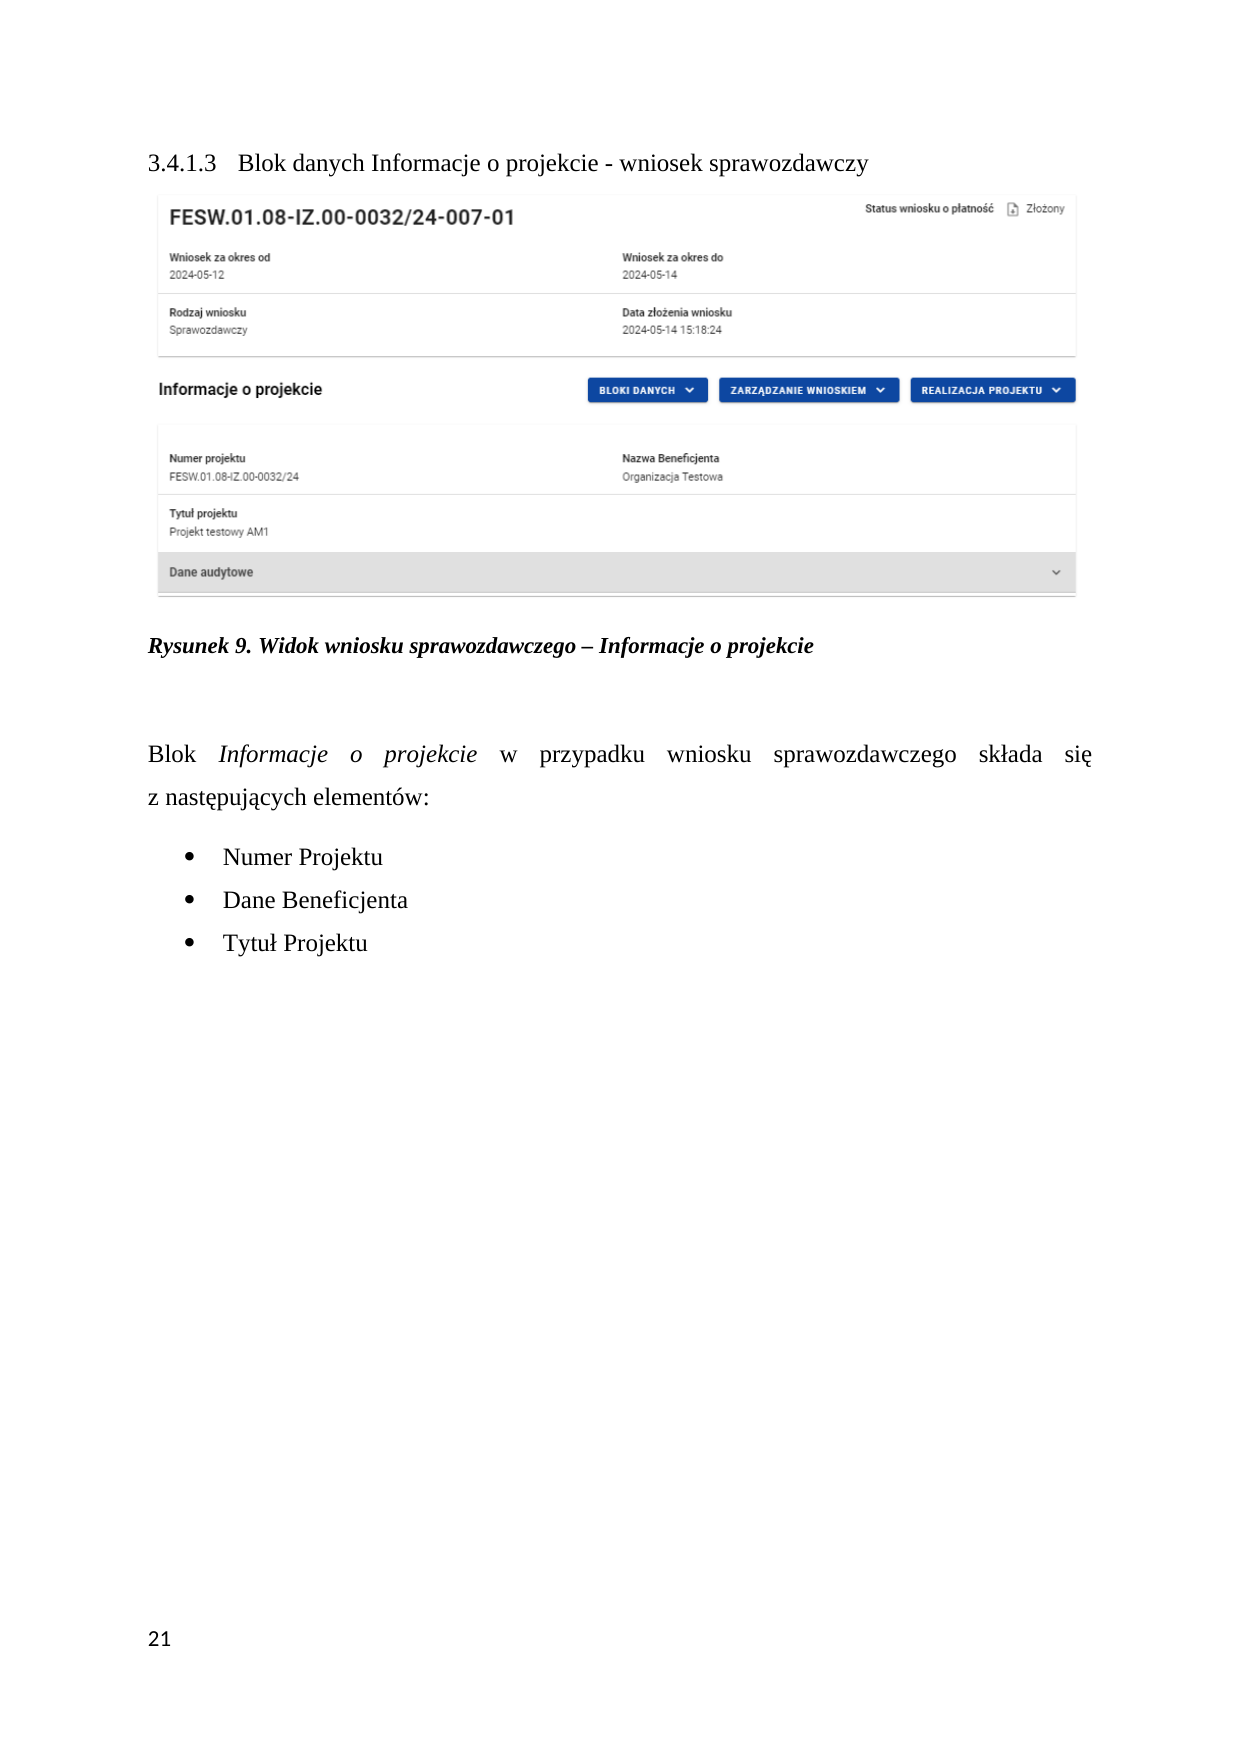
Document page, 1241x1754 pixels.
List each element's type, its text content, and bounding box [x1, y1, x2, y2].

list Tytuł Projektu [185, 928, 1092, 957]
picture [147, 190, 1093, 602]
text Rysunek 9. Widok wniosku sprawozdawczego – Informacje o projekcie [148, 632, 1092, 659]
text Blok Informacje o projekcie w przypadku wniosku sprawozdawczego składa się z następujących elementów: [148, 739, 1092, 811]
list Dane Beneficjenta [185, 885, 1092, 914]
list Numer Projektu [185, 842, 1092, 871]
subtitle Blok danych Informacje o projekcie - wniosek sprawozdawczy [148, 148, 1092, 176]
